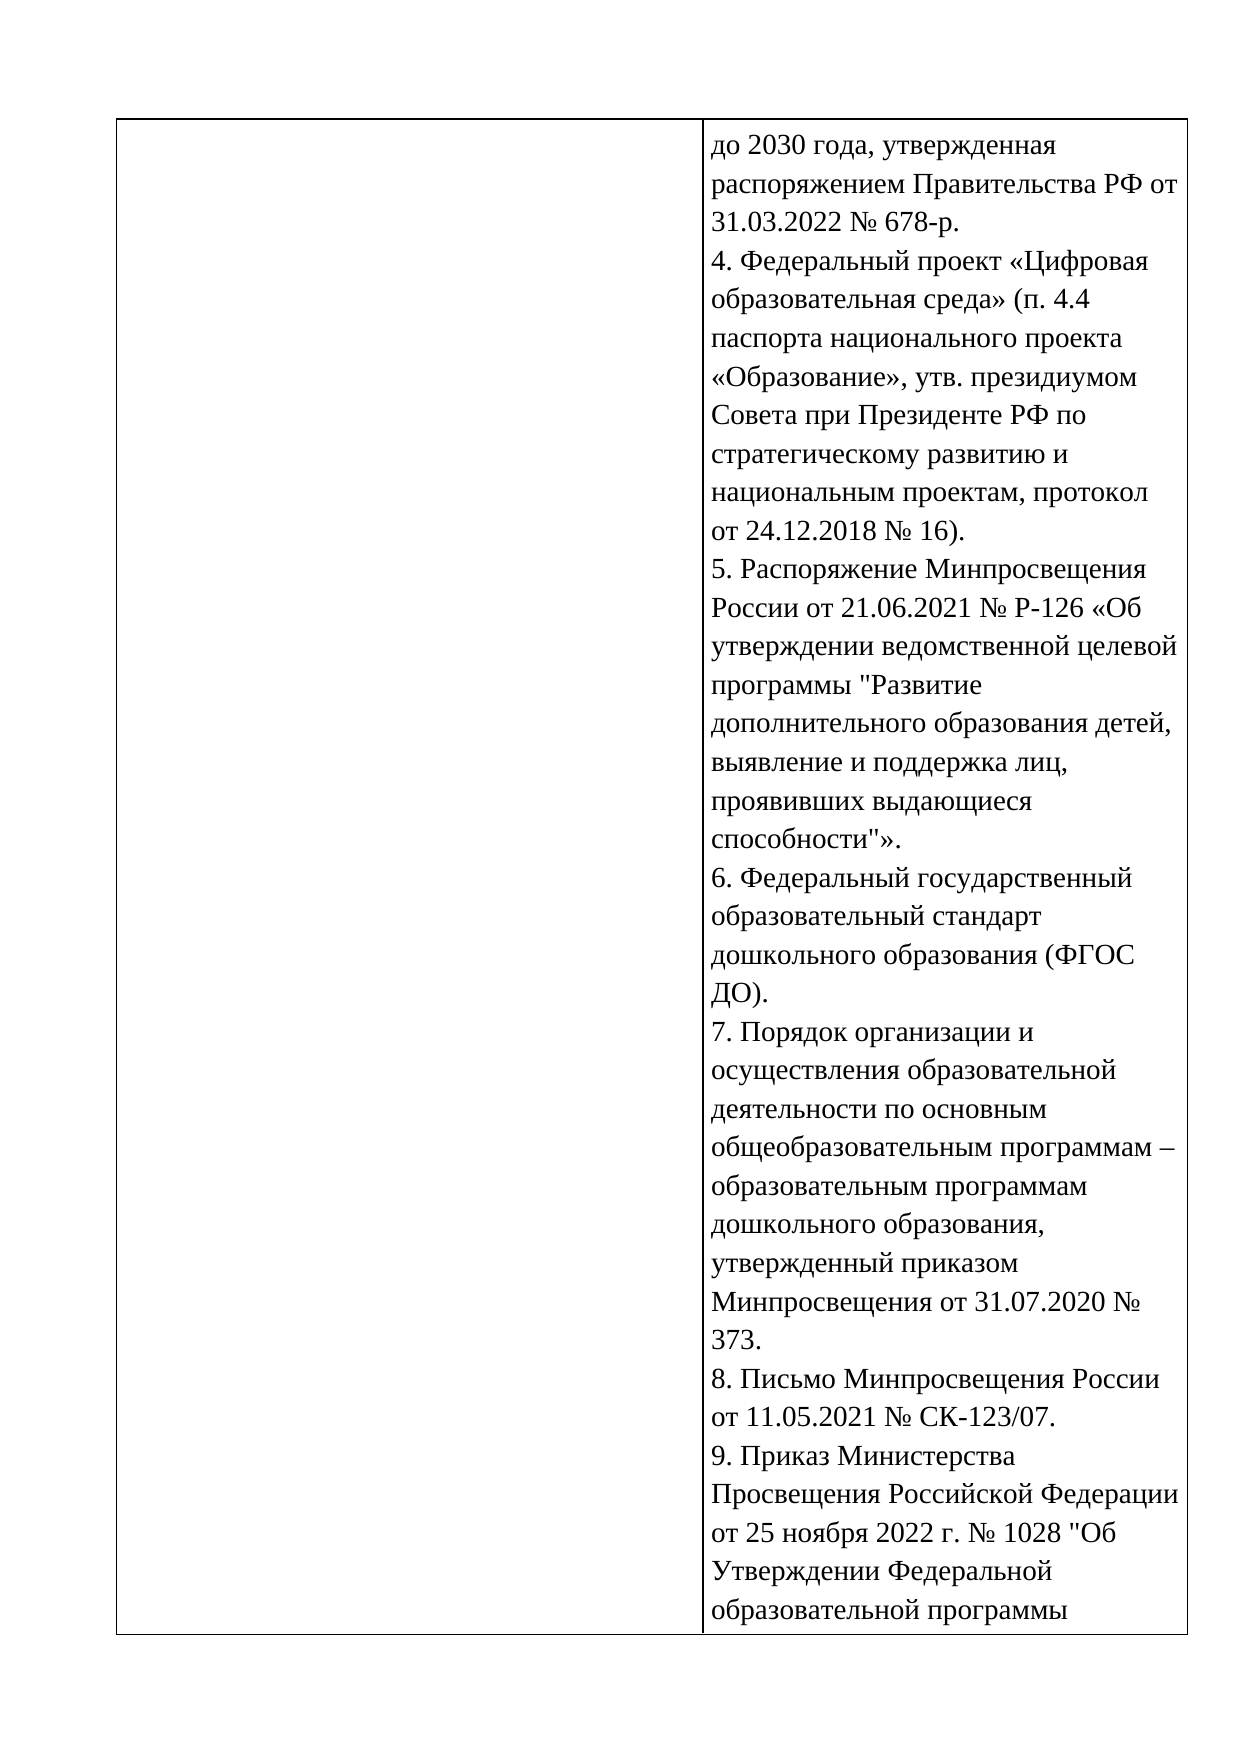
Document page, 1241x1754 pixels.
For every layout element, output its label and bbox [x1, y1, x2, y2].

table_cell [117, 120, 702, 1633]
table_cell [704, 120, 1187, 1633]
